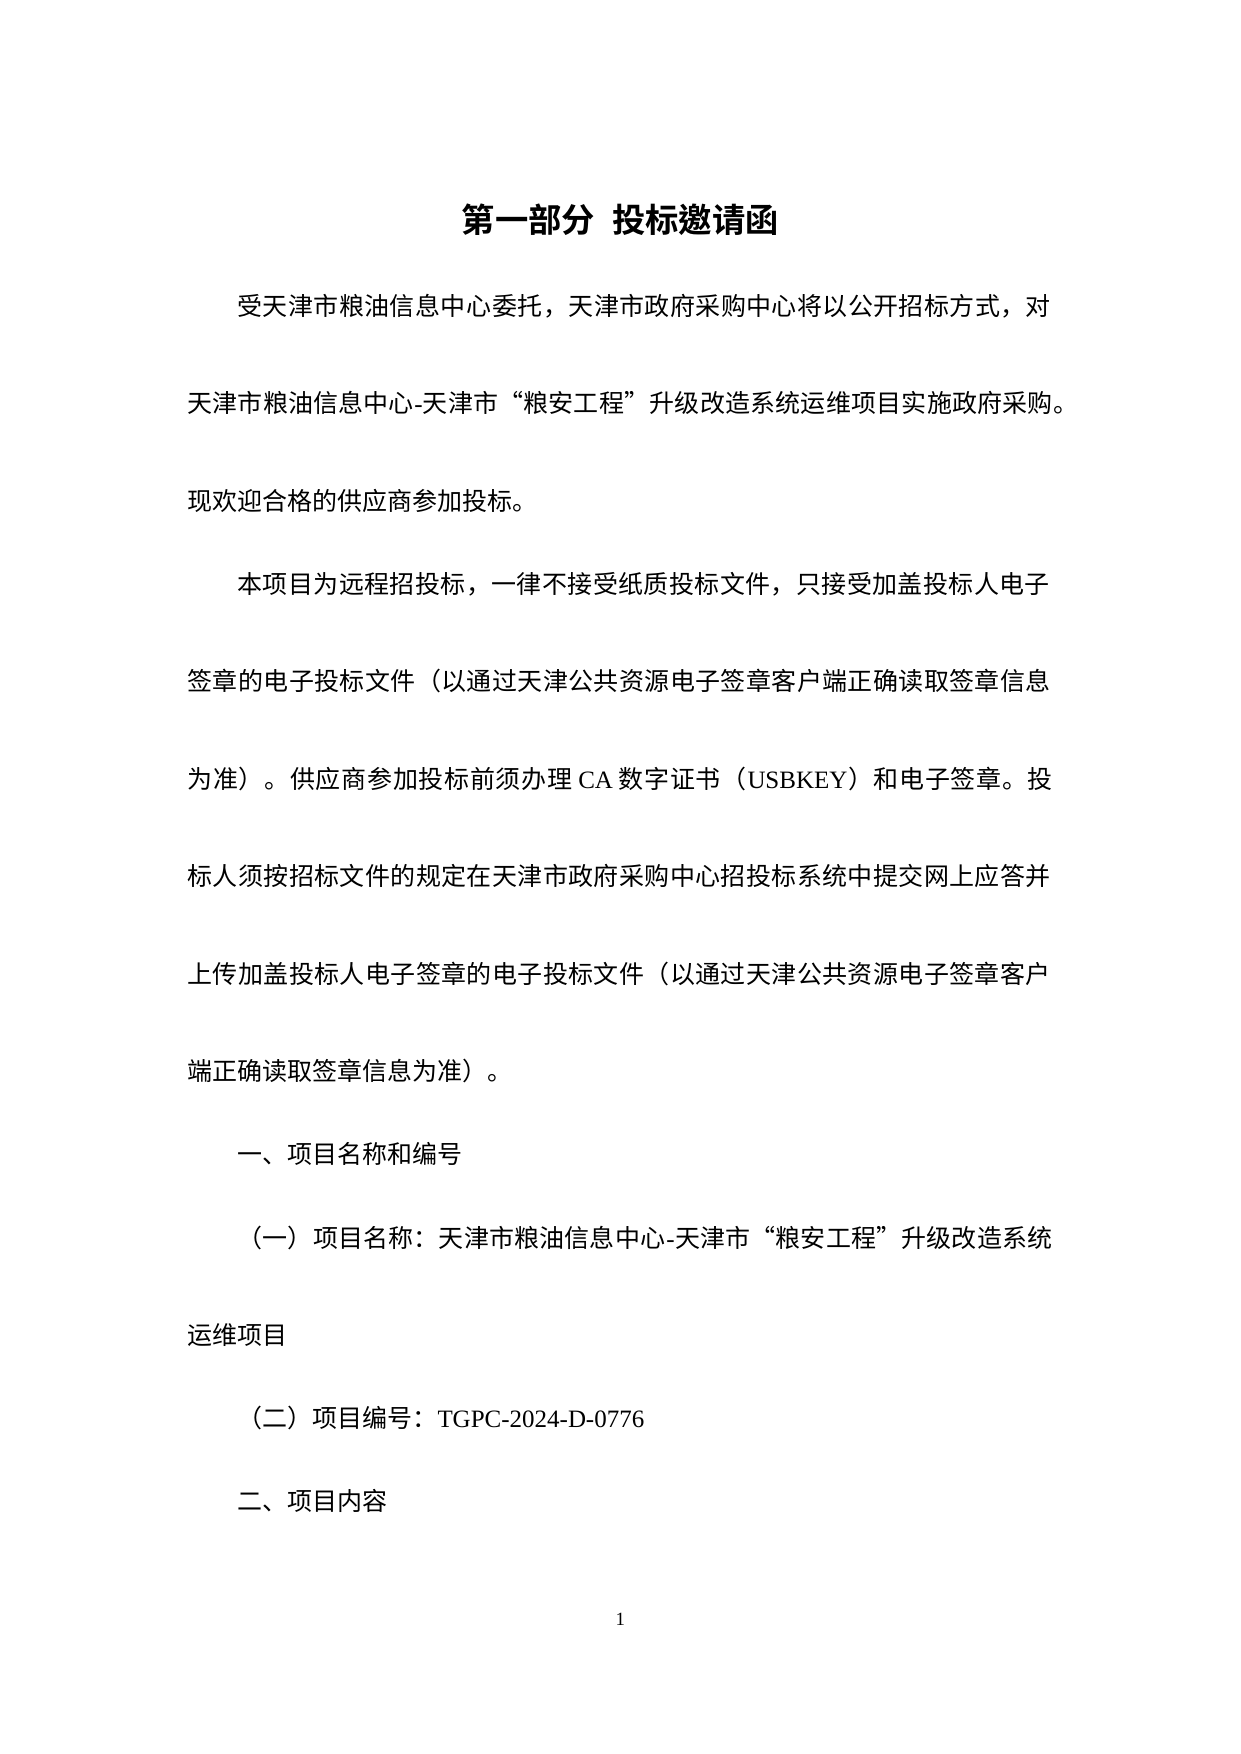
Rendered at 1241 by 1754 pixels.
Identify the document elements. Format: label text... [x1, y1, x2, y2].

text 一、项目名称和编号 [187, 1121, 1053, 1186]
text （二）项目编号：TGPC-2024-D-0776 [187, 1384, 1053, 1449]
text 受天津市粮油信息中心委托，天津市政府采购中心将以公开招标方式，对天津市粮油信息中心-天津市“粮安工程”升级改造系统运维项目实施政府采购。现欢迎合格的供应商参加投标。 [187, 272, 1053, 532]
text 本项目为远程招投标，一律不接受纸质投标文件，只接受加盖投标人电子签章的电子投标文件（以通过天津公共资源电子签章客户端正确读取签章信息为准）。供应商参加投标前须办理CA数字证书（USBKEY）和电子签章。投标人须按招标文件的规定在天津市政府采购中心招投标系统中提交网上应答并上传加盖投标人电子签章的电子投标文件（以通过天津公共资源电子签章客户端正确读取签章信息为准）。 [187, 550, 1053, 1102]
subtitle 第一部分 投标邀请函 [187, 187, 1053, 252]
text 二、项目内容 [187, 1467, 1053, 1532]
text （一）项目名称：天津市粮油信息中心-天津市“粮安工程”升级改造系统运维项目 [187, 1204, 1053, 1366]
